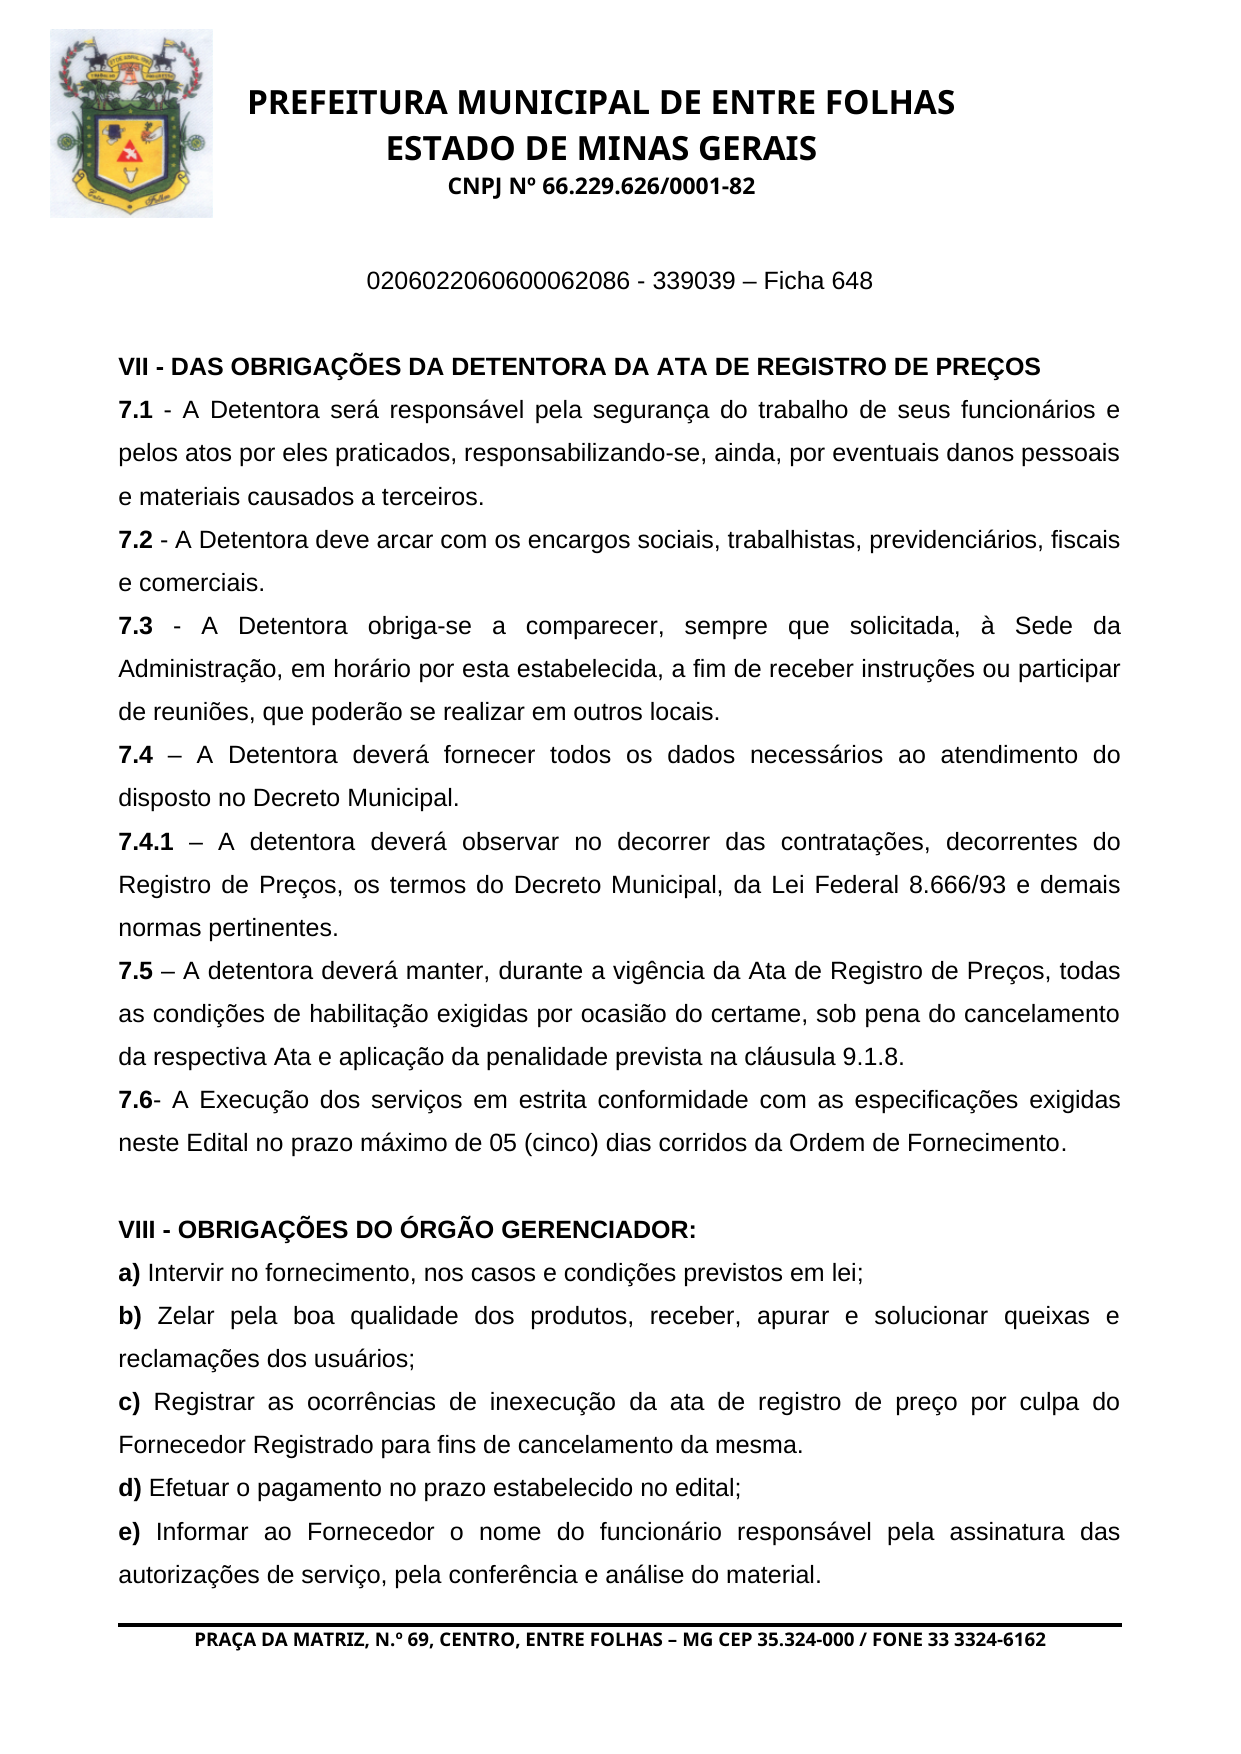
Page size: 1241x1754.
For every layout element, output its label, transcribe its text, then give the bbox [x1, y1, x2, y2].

text c) Registrar as ocorrências de inexecução da ata de registro de preço por culpa do Fornecedor Registrado para fins de cancelamento da mesma. [118, 1387, 1122, 1459]
text 7.2 - A Detentora deve arcar com os encargos sociais, trabalhistas, previdenciários, fiscais e comerciais. [118, 524, 1122, 596]
text b) Zelar pela boa qualidade dos produtos, receber, apurar e solucionar queixas e reclamações dos usuários; [118, 1301, 1122, 1373]
text VIII - OBRIGAÇÕES DO ÓRGÃO GERENCIADOR: [118, 1214, 1122, 1243]
text 7.5 – A detentora deverá manter, durante a vigência da Ata de Registro de Preços, todas as condições de habilitação exigidas por ocasião do certame, sob pena do cancelamento da respectiva Ata e aplicação da penalidade prevista na cláusula 9.1.8. [118, 956, 1122, 1071]
text 7.6- A Execução dos serviços em estrita conformidade com as especificações exigidas neste Edital no prazo máximo de 05 (cinco) dias corridos da Ordem de Fornecimento. [118, 1085, 1122, 1157]
text 7.4 – A Detentora deverá fornecer todos os dados necessários ao atendimento do disposto no Decreto Municipal. [118, 740, 1122, 812]
text e) Informar ao Fornecedor o nome do funcionário responsável pela assinatura das autorizações de serviço, pela conferência e análise do material. [118, 1516, 1122, 1588]
text a) Intervir no fornecimento, nos casos e condições previstos em lei; [118, 1258, 1122, 1286]
text 7.4.1 – A detentora deverá observar no decorrer das contratações, decorrentes do Registro de Preços, os termos do Decreto Municipal, da Lei Federal 8.666/93 e demais normas pertinentes. [118, 826, 1122, 941]
text 0206022060600062086 - 339039 – Ficha 648 [118, 266, 1122, 294]
text 7.1 - A Detentora será responsável pela segurança do trabalho de seus funcionários e pelos atos por eles praticados, responsabilizando-se, ainda, por eventuais danos pessoais e materiais causados a terceiros. [118, 395, 1122, 510]
picture [50, 29, 213, 218]
text VII - DAS OBRIGAÇÕES DA DETENTORA DA ATA DE REGISTRO DE PREÇOS [118, 352, 1122, 381]
text d) Efetuar o pagamento no prazo estabelecido no edital; [118, 1473, 1122, 1502]
text 7.3 - A Detentora obriga-se a comparecer, sempre que solicitada, à Sede da Administração, em horário por esta estabelecida, a fim de receber instruções ou participar de reuniões, que poderão se realizar em outros locais. [118, 611, 1122, 726]
